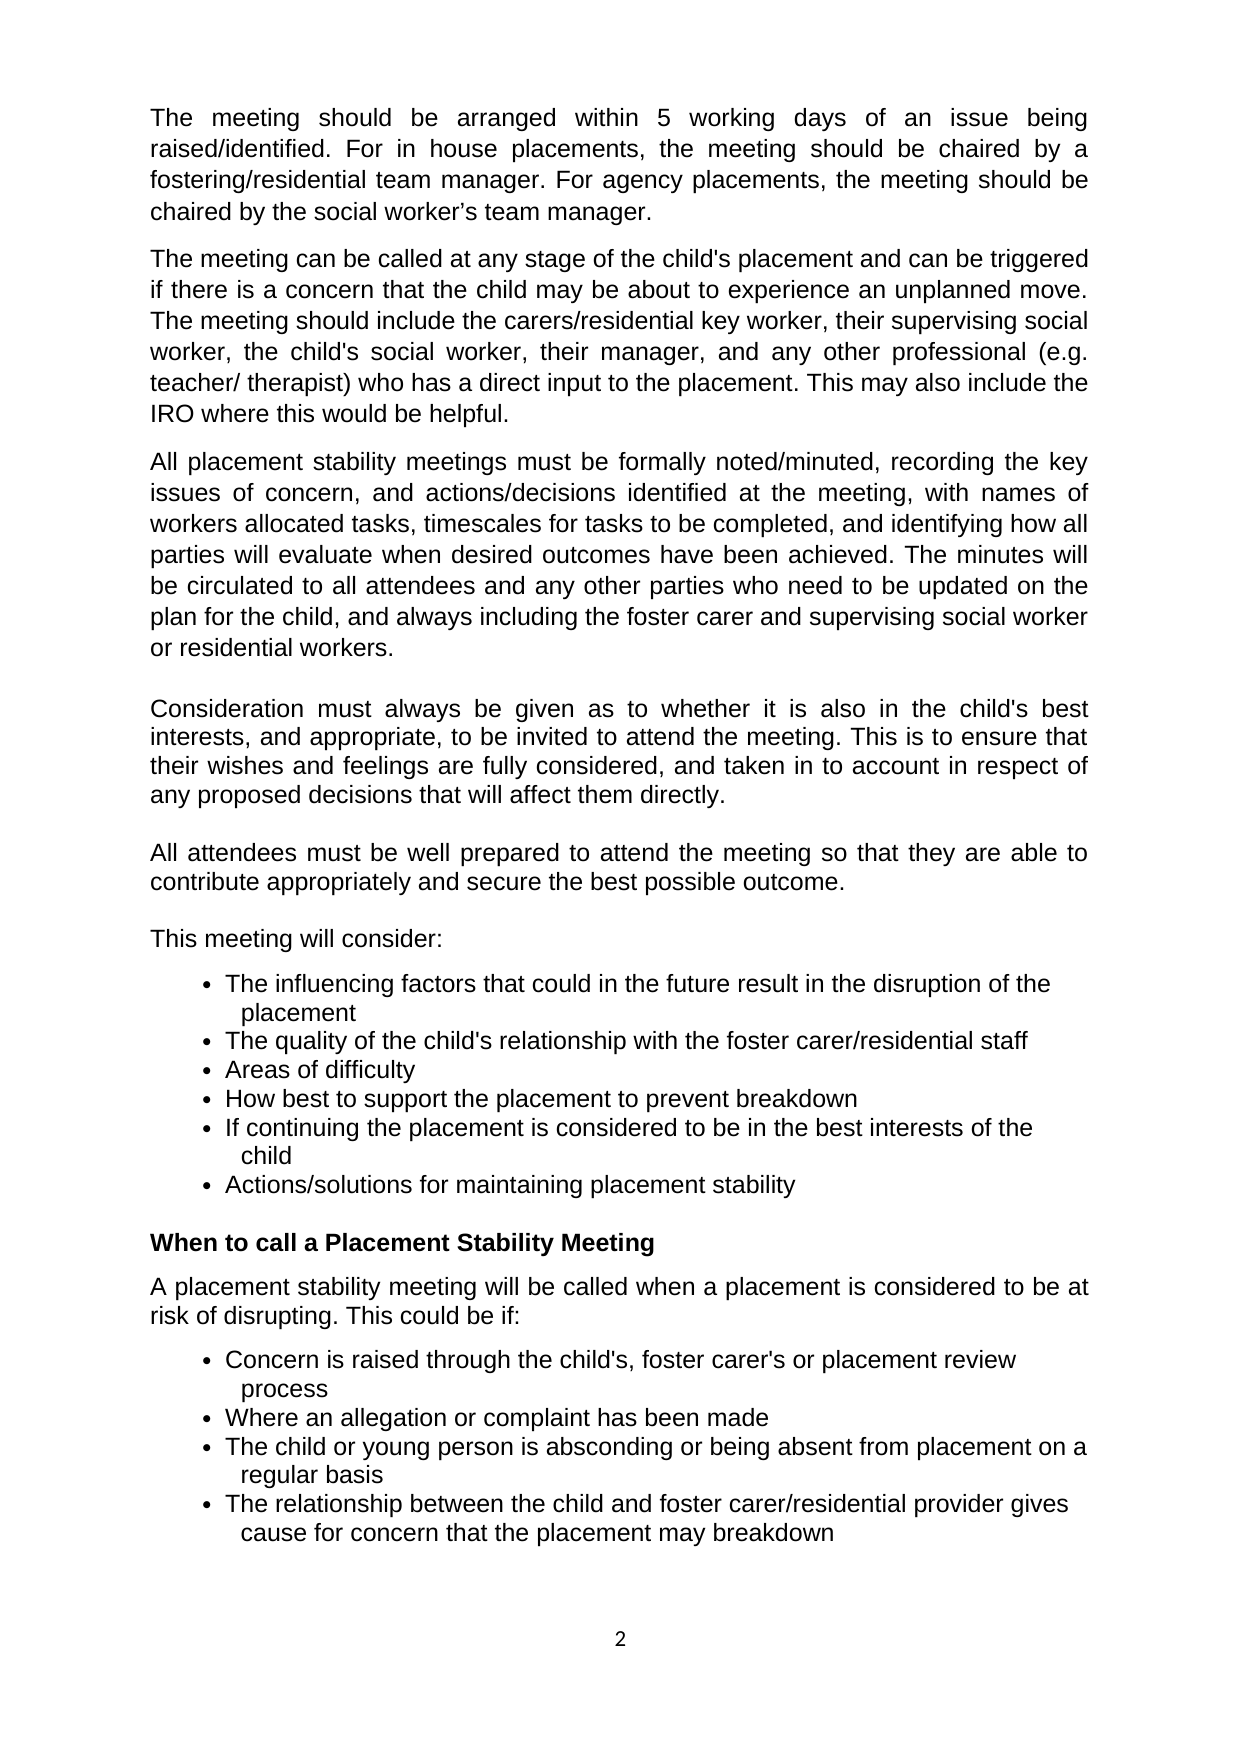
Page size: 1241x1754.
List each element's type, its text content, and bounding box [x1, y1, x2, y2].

list How best to support the placement to prevent breakdown [203, 1084, 1090, 1113]
text This meeting will consider: [150, 924, 1090, 953]
list If continuing the placement is considered to be in the best interests of the child [203, 1113, 1090, 1170]
text When to call a Placement Stability Meeting [150, 1228, 1090, 1257]
text A placement stability meeting will be called when a placement is considered to be at risk of disrupting. This could be if: [150, 1272, 1090, 1330]
list Concern is raised through the child's, foster carer's or placement review process [203, 1346, 1090, 1403]
list The quality of the child's relationship with the foster carer/residential staff [203, 1026, 1090, 1055]
list Where an allegation or complaint has been made [203, 1403, 1090, 1432]
list The child or young person is absconding or being absent from placement on a regular basis [203, 1432, 1090, 1489]
text The meeting should be arranged within 5 working days of an issue being raised/identified. For in house placements, the meeting should be chaired by a fostering/residential team manager. For agency placements, the meeting should be chaired by the social worker’s team manager. [150, 103, 1090, 225]
text All placement stability meetings must be formally noted/minuted, recording the key issues of concern, and actions/decisions identified at the meeting, with names of workers allocated tasks, timescales for tasks to be completed, and identifying how all parties will evaluate when desired outcomes have been achieved. The minutes will be circulated to all attendees and any other parties who need to be updated on the plan for the child, and always including the foster carer and supervising social worker or residential workers. [150, 447, 1090, 662]
list Areas of difficulty [203, 1055, 1090, 1084]
list The relationship between the child and foster carer/residential provider gives cause for concern that the placement may breakdown [203, 1489, 1090, 1547]
text Consideration must always be given as to whether it is also in the child's best interests, and appropriate, to be invited to attend the meeting. This is to ensure that their wishes and feelings are fully considered, and taken in to account in respect of any proposed decisions that will affect them directly. [150, 694, 1090, 809]
list Actions/solutions for maintaining placement stability [203, 1170, 1090, 1199]
text The meeting can be called at any stage of the child's placement and can be triggered if there is a concern that the child may be about to experience an unplanned move. The meeting should include the carers/residential key worker, their supervising social worker, the child's social worker, their manager, and any other professional (e.g. teacher/ therapist) who has a direct input to the placement. This may also include the IRO where this would be helpful. [150, 244, 1090, 428]
list The influencing factors that could in the future result in the disruption of the placement [203, 969, 1090, 1026]
text All attendees must be well prepared to attend the meeting so that they are able to contribute appropriately and secure the best possible outcome. [150, 838, 1090, 895]
